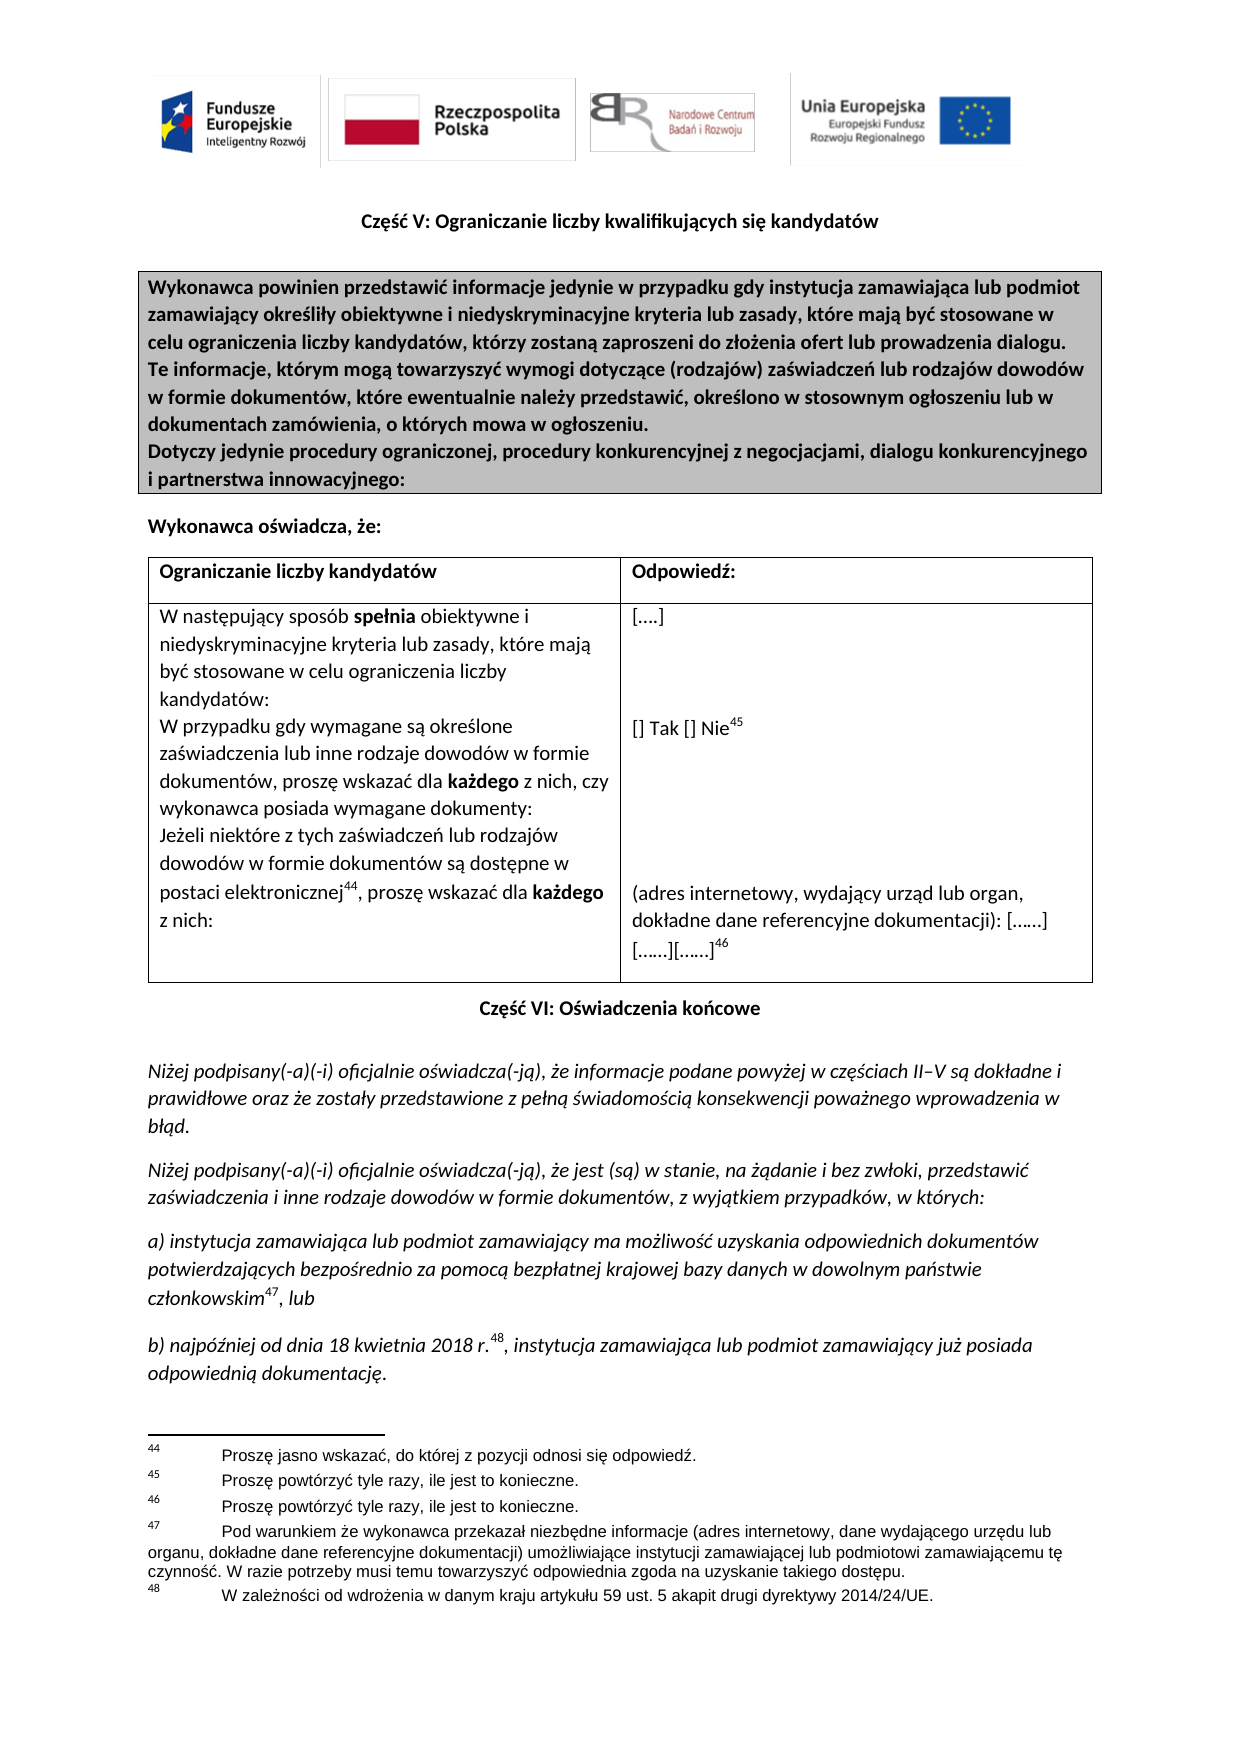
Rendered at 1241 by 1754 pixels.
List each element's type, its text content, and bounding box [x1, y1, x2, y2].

table_cell [….] [] Tak [] Nie (adres internetowy, wydający urząd lub organ, dokładne dane referencyjne dokumentacji): [……][……][……] [621, 604, 1092, 982]
text b) najpóźniej od dnia 18 kwietnia 2018 r., instytucja zamawiająca lub podmiot zamawiający już posiada odpowiednią dokumentację. [148, 1330, 1093, 1386]
title Część V: Ograniczanie liczby kwalifikujących się kandydatów [148, 208, 1093, 234]
table_cell W następujący sposób spełnia obiektywne i niedyskryminacyjne kryteria lub zasady, które mają być stosowane w celu ograniczenia liczby kandydatów: W przypadku gdy wymagane są określone zaświadczenia lub inne rodzaje dowodów w formie dokumentów, proszę wskazać dla każdego z nich, czy wykonawca posiada wymagane dokumenty: Jeżeli niektóre z tych zaświadczeń lub rodzajów dowodów w formie dokumentów są dostępne w postaci elektronicznej, proszę wskazać dla każdego z nich: [149, 604, 620, 982]
table_header Odpowiedź: [621, 558, 1092, 602]
text Wykonawca powinien przedstawić informacje jedynie w przypadku gdy instytucja zamawiająca lub podmiot zamawiający określiły obiektywne i niedyskryminacyjne kryteria lub zasady, które mają być stosowane w celu ograniczenia liczby kandydatów, którzy zostaną zaproszeni do złożenia ofert lub prowadzenia dialogu. Te informacje, którym mogą towarzyszyć wymogi dotyczące (rodzajów) zaświadczeń lub rodzajów dowodów w formie dokumentów, które ewentualnie należy przedstawić, określono w stosownym ogłoszeniu lub w dokumentach zamówienia, o których mowa w ogłoszeniu. Dotyczy jedynie procedury ograniczonej, procedury konkurencyjnej z negocjacjami, dialogu konkurencyjnego i partnerstwa innowacyjnego: [139, 272, 1101, 493]
text a) instytucja zamawiająca lub podmiot zamawiający ma możliwość uzyskania odpowiednich dokumentów potwierdzających bezpośrednio za pomocą bezpłatnej krajowej bazy danych w dowolnym państwie członkowskim, lub [148, 1228, 1093, 1311]
table_header Ograniczanie liczby kandydatów [149, 558, 620, 602]
text Niżej podpisany(-a)(-i) oficjalnie oświadcza(-ją), że informacje podane powyżej w częściach II–V są dokładne i prawidłowe oraz że zostały przedstawione z pełną świadomością konsekwencji poważnego wprowadzenia w błąd. [148, 1058, 1093, 1138]
text Wykonawca oświadcza, że: [148, 513, 1093, 539]
title Część VI: Oświadczenia końcowe [148, 995, 1093, 1021]
picture [147, 73, 1024, 168]
text Niżej podpisany(-a)(-i) oficjalnie oświadcza(-ją), że jest (są) w stanie, na żądanie i bez zwłoki, przedstawić zaświadczenia i inne rodzaje dowodów w formie dokumentów, z wyjątkiem przypadków, w których: [148, 1157, 1093, 1210]
